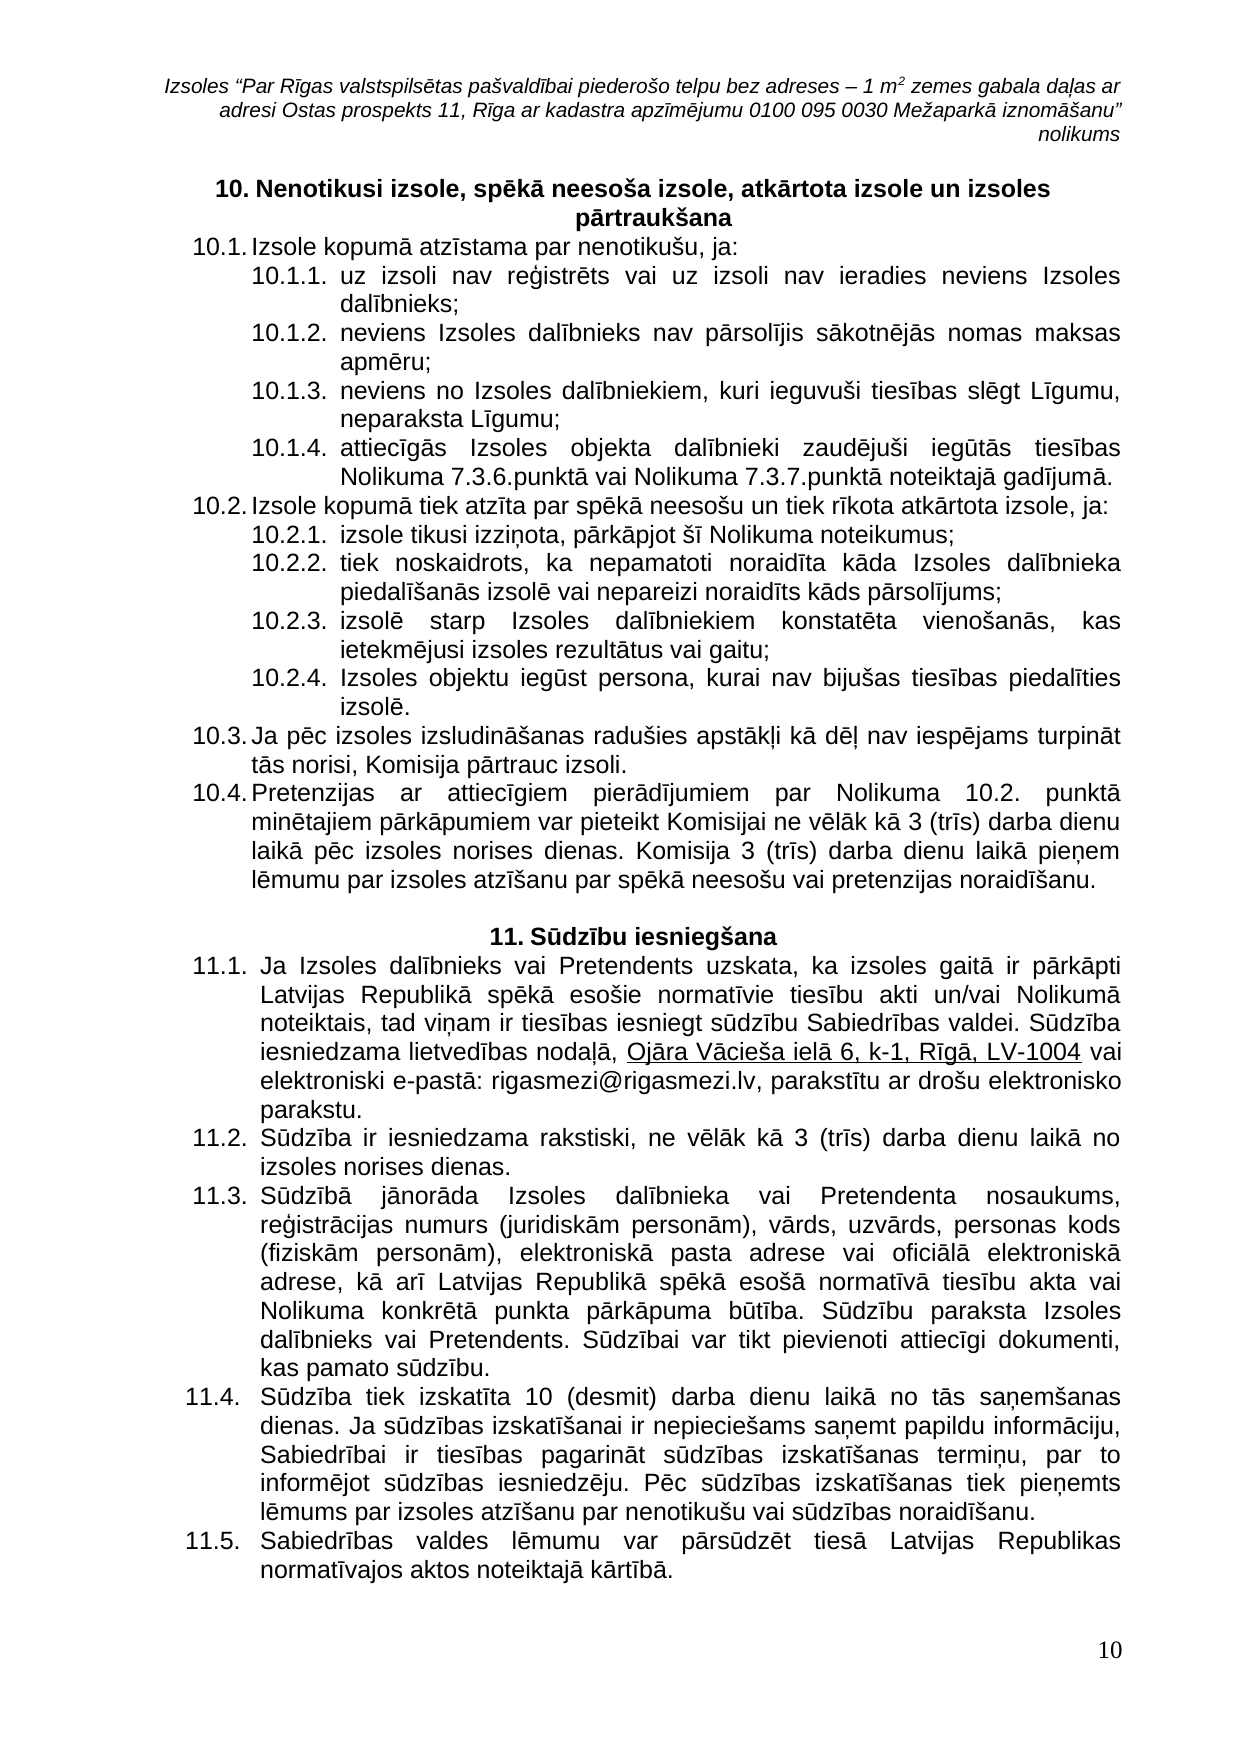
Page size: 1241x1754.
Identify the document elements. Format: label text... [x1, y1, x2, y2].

list uz izsoli nav reģistrēts vai uz izsoli nav ieradies neviens Izsoles dalībnieks; [251, 261, 1122, 318]
list attiecīgās Izsoles objekta dalībnieki zaudējuši iegūtās tiesības Nolikuma 7.3.6.punktā vai Nolikuma 7.3.7.punktā noteiktajā gadījumā. [251, 433, 1122, 491]
list Ja pēc izsoles izsludināšanas radušies apstākļi kā dēļ nav iespējams turpināt tās norisi, Komisija pārtrauc izsoli. [192, 721, 1122, 778]
list neviens no Izsoles dalībniekiem, kuri ieguvuši tiesības slēgt Līgumu, neparaksta Līgumu; [251, 376, 1122, 433]
list izsole tikusi izziņota, pārkāpjot šī Nolikuma noteikumus; [251, 519, 1122, 548]
list Izsoles objektu iegūst persona, kurai nav bijušas tiesības piedalīties izsolē. [251, 663, 1122, 721]
list neviens Izsoles dalībnieks nav pārsolījis sākotnējās nomas maksas apmēru; [251, 318, 1122, 376]
list Sūdzību iesniegšana [144, 922, 1122, 951]
list tiek noskaidrots, ka nepamatoti noraidīta kāda Izsoles dalībnieka piedalīšanās izsolē vai nepareizi noraidīts kāds pārsolījums; [251, 548, 1122, 606]
list Izsole kopumā tiek atzīta par spēkā neesošu un tiek rīkota atkārtota izsole, ja: [192, 491, 1122, 519]
list Sūdzība tiek izskatīta 10 (desmit) darba dienu laikā no tās saņemšanas dienas. Ja sūdzības izskatīšanai ir nepieciešams saņemt papildu informāciju, Sabiedrībai ir tiesības pagarināt sūdzības izskatīšanas termiņu, par to informējot sūdzības iesniedzēju. Pēc sūdzības izskatīšanas tiek pieņemts lēmums par izsoles atzīšanu par nenotikušu vai sūdzības noraidīšanu. [185, 1382, 1122, 1526]
list Nenotikusi izsole, spēkā neesoša izsole, atkārtota izsole un izsoles pārtraukšana [144, 174, 1122, 232]
list Sūdzībā jānorāda Izsoles dalībnieka vai Pretendenta nosaukums, reģistrācijas numurs (juridiskām personām), vārds, uzvārds, personas kods (fiziskām personām), elektroniskā pasta adrese vai oficiālā elektroniskā adrese, kā arī Latvijas Republikā spēkā esošā normatīvā tiesību akta vai Nolikuma konkrētā punkta pārkāpuma būtība. Sūdzību paraksta Izsoles dalībnieks vai Pretendents. Sūdzībai var tikt pievienoti attiecīgi dokumenti, kas pamato sūdzību. [192, 1181, 1122, 1382]
list Sabiedrības valdes lēmumu var pārsūdzēt tiesā Latvijas Republikas normatīvajos aktos noteiktajā kārtībā. [185, 1526, 1122, 1583]
list Sūdzība ir iesniedzama rakstiski, ne vēlāk kā 3 (trīs) darba dienu laikā no izsoles norises dienas. [192, 1123, 1122, 1181]
list izsolē starp Izsoles dalībniekiem konstatēta vienošanās, kas ietekmējusi izsoles rezultātus vai gaitu; [251, 606, 1122, 663]
list Izsole kopumā atzīstama par nenotikušu, ja: [192, 232, 1122, 261]
list Pretenzijas ar attiecīgiem pierādījumiem par Nolikuma 10.2. punktā minētajiem pārkāpumiem var pieteikt Komisijai ne vēlāk kā 3 (trīs) darba dienu laikā pēc izsoles norises dienas. Komisija 3 (trīs) darba dienu laikā pieņem lēmumu par izsoles atzīšanu par spēkā neesošu vai pretenzijas noraidīšanu. [192, 778, 1122, 893]
list Ja Izsoles dalībnieks vai Pretendents uzskata, ka izsoles gaitā ir pārkāpti Latvijas Republikā spēkā esošie normatīvie tiesību akti un/vai Nolikumā noteiktais, tad viņam ir tiesības iesniegt sūdzību Sabiedrības valdei. Sūdzība iesniedzama lietvedības nodaļā, Ojāra Vācieša ielā 6, k-1, Rīgā, LV-1004 vai elektroniski e-pastā: rigasmezi@rigasmezi.lv, parakstītu ar drošu elektronisko parakstu. [192, 951, 1122, 1123]
